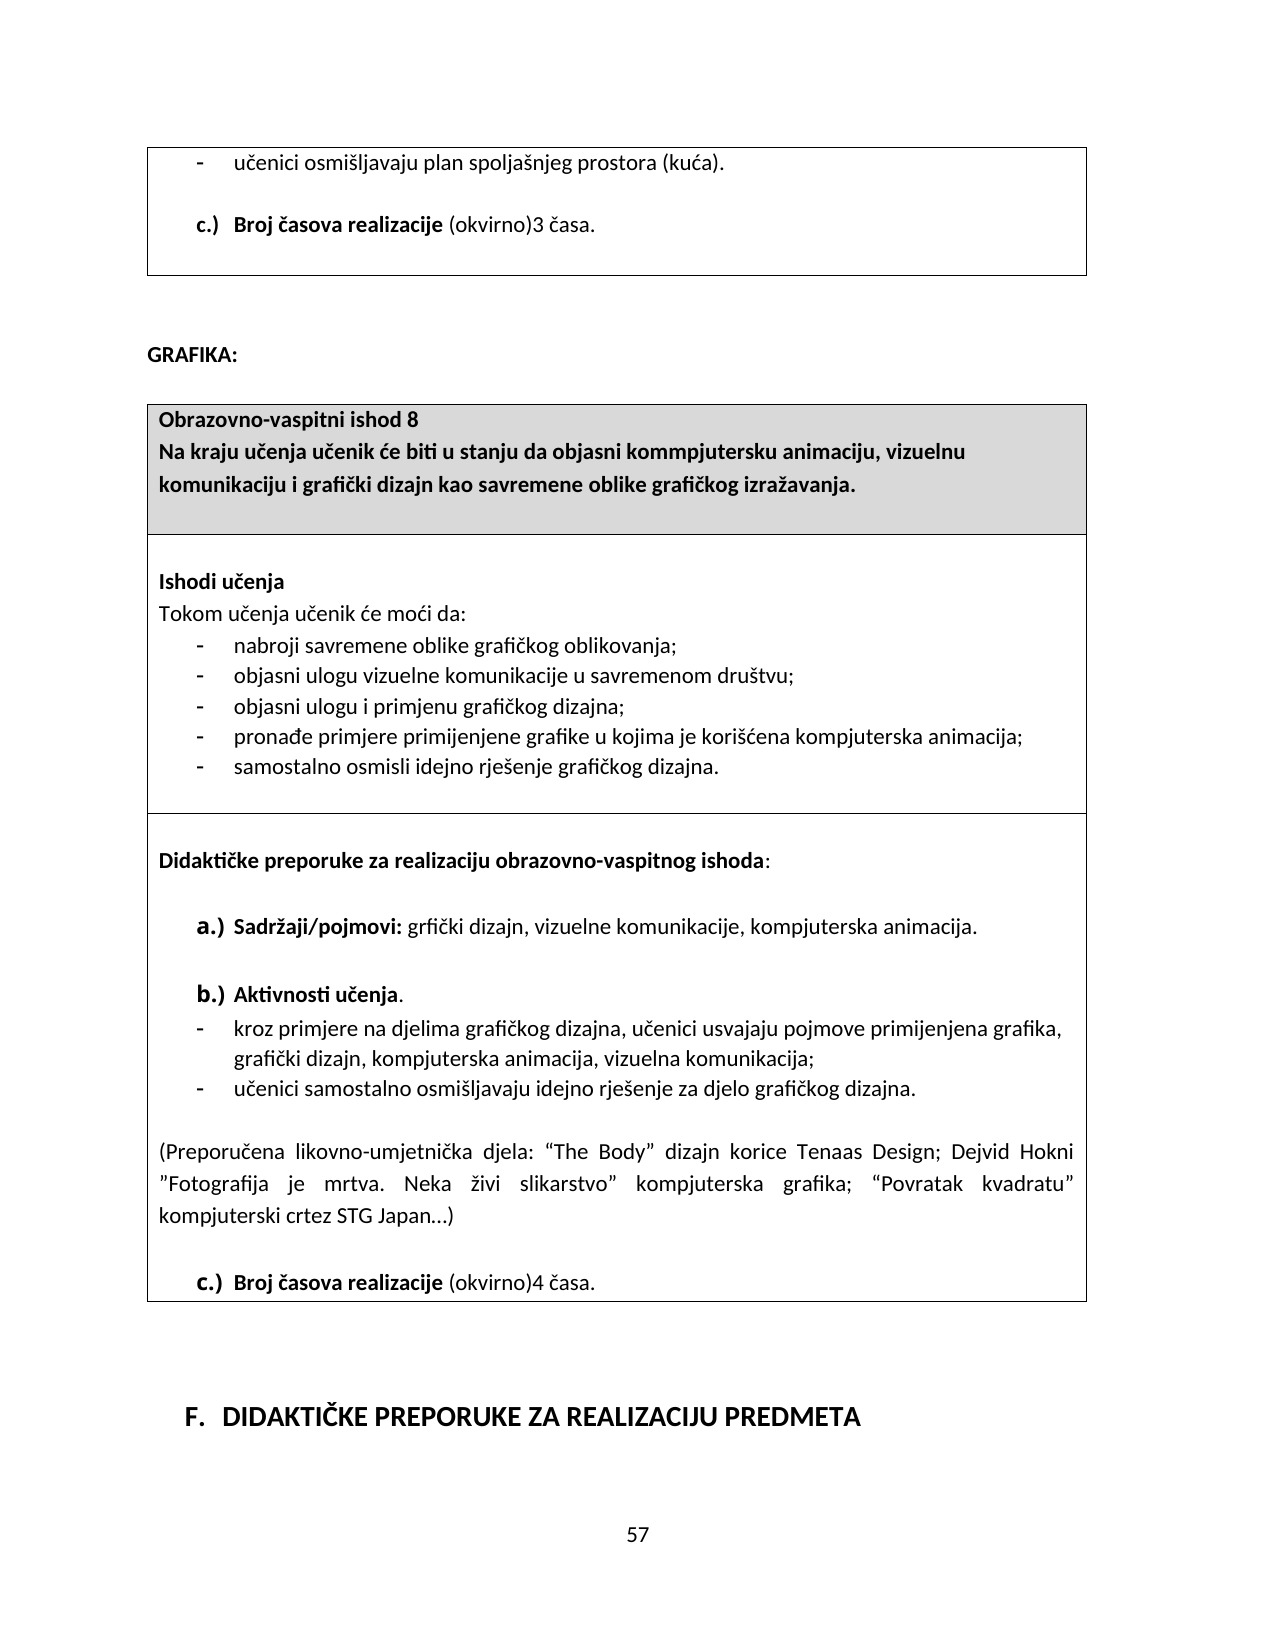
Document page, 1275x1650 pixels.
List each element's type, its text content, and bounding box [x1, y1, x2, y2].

table_header Obrazovno-vaspitni ishod 8 Na kraju učenja učenik će biti u stanju da objasni kommpjutersku animaciju, vizuelnu komunikaciju i grafički dizajn kao savremene oblike grafičkog izražavanja. [148, 405, 1086, 534]
table_cell Didaktičke preporuke za realizaciju obrazovno-vaspitnog ishoda: Sadržaji/pojmovi: grfički dizajn, vizuelne komunikacije, kompjuterska animacija. Aktivnosti učenja. kroz primjere na djelima grafičkog dizajna, učenici usvajaju pojmove primijenjena grafika, grafički dizajn, kompjuterska animacija, vizuelna komunikacija; učenici samostalno osmišljavaju idejno rješenje za djelo grafičkog dizajna. (Preporučena likovno-umjetnička djela: “The Body” dizajn korice Tenaas Design; Dejvid Hokni ”Fotografija je mrtva. Neka živi slikarstvo” kompjuterska grafika; “Povratak kvadratu” kompjuterski crtez STG Japan…) Broj časova realizacije (okvirno)4 časa. [148, 814, 1086, 1301]
subtitle DIDAKTIČKE PREPORUKE ZA REALIZACIJU PREDMETA [184, 1398, 1128, 1434]
text GRAFIKA: [147, 340, 1128, 368]
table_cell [148, 148, 1086, 274]
table_cell Ishodi učenja Tokom učenja učenik će moći da: nabroji savremene oblike grafičkog oblikovanja; objasni ulogu vizuelne komunikacije u savremenom društvu; objasni ulogu i primjenu grafičkog dizajna; pronađe primjere primijenjene grafike u kojima je korišćena kompjuterska animacija; samostalno osmisli idejno rješenje grafičkog dizajna. [148, 535, 1086, 812]
